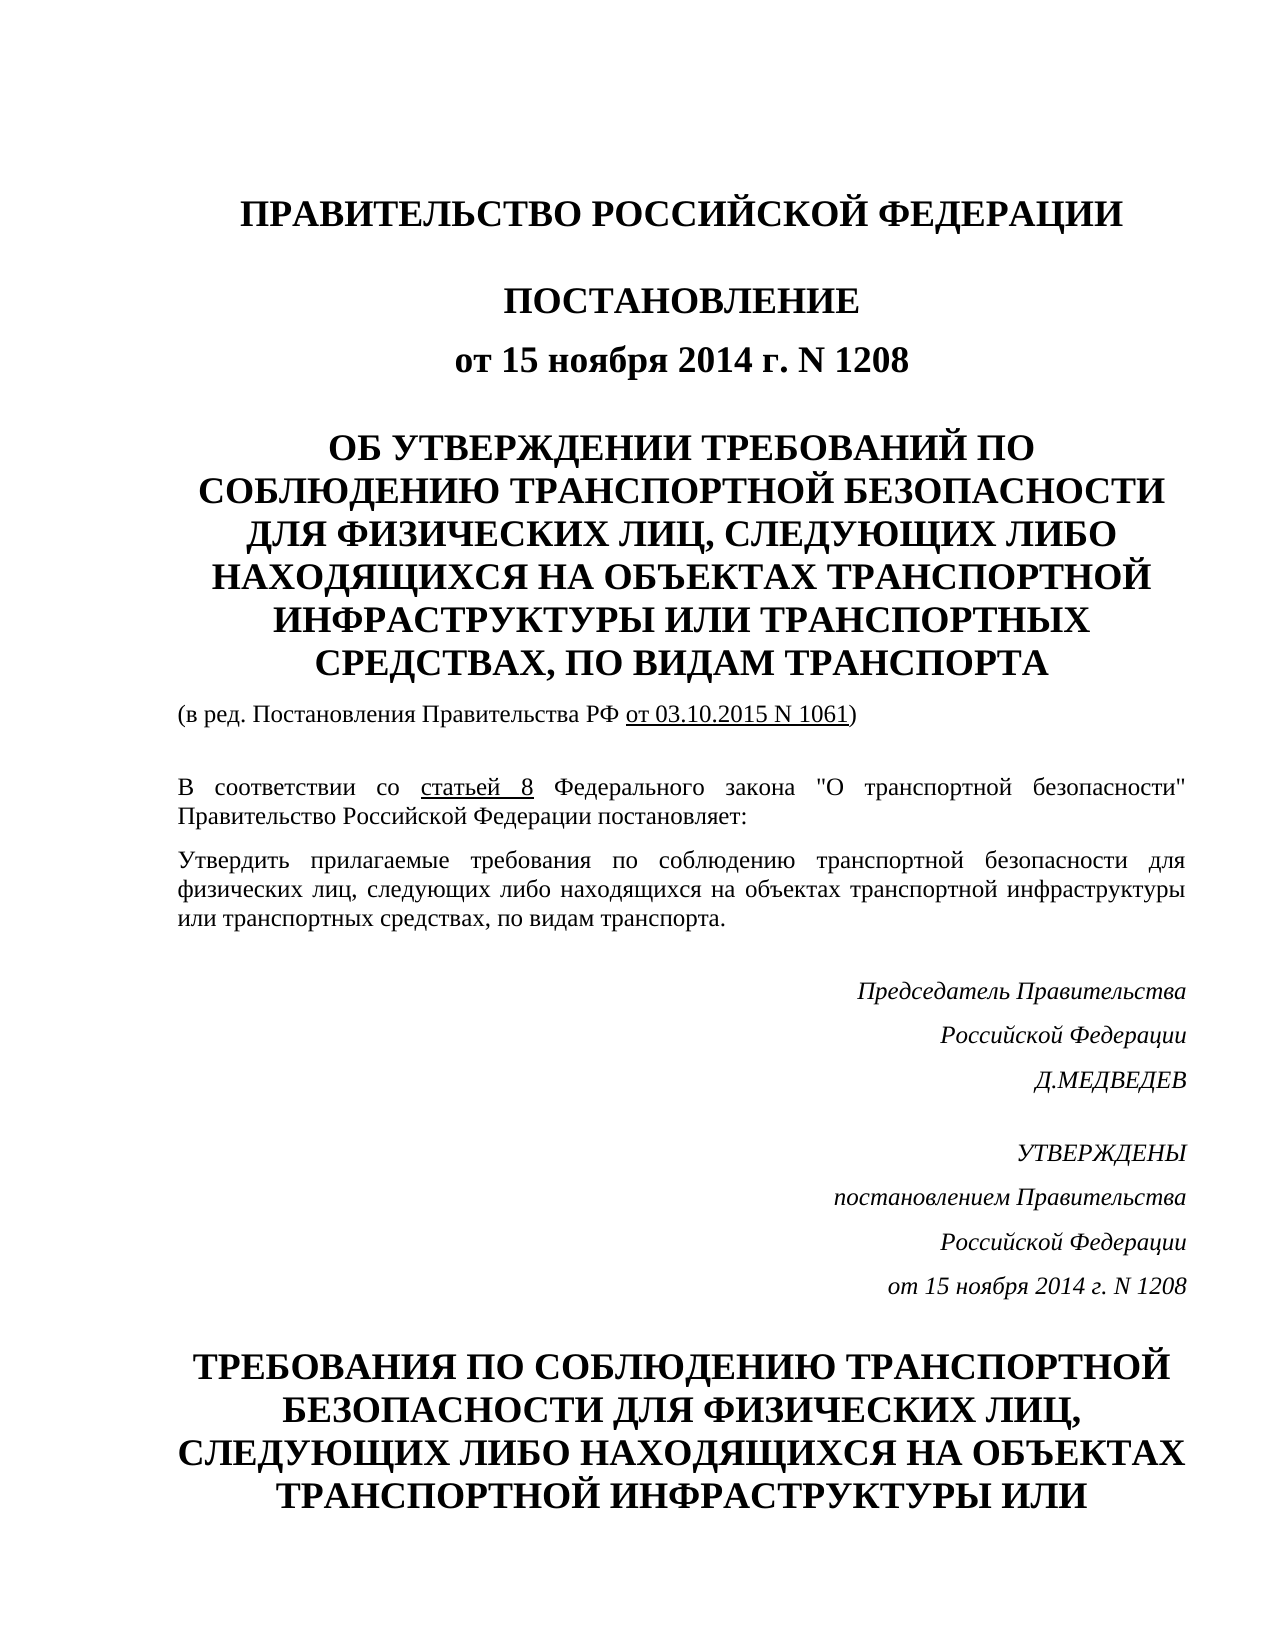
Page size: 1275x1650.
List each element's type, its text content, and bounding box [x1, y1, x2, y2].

text ПРАВИТЕЛЬСТВО РОССИЙСКОЙ ФЕДЕРАЦИИ [177, 191, 1186, 234]
text постановлением Правительства [177, 1182, 1186, 1211]
text Председатель Правительства [177, 976, 1186, 1005]
text ПОСТАНОВЛЕНИЕ [177, 279, 1186, 322]
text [177, 1344, 1186, 1517]
text ОБ УТВЕРЖДЕНИИ ТРЕБОВАНИЙ ПО СОБЛЮДЕНИЮ ТРАНСПОРТНОЙ БЕЗОПАСНОСТИ ДЛЯ ФИЗИЧЕСКИХ ЛИЦ, СЛЕДУЮЩИХ ЛИБО НАХОДЯЩИХСЯ НА ОБЪЕКТАХ ТРАНСПОРТНОЙ ИНФРАСТРУКТУРЫ ИЛИ ТРАНСПОРТНЫХ СРЕДСТВАХ, ПО ВИДАМ ТРАНСПОРТА [177, 425, 1186, 684]
text (в ред. Постановления Правительства РФ от 03.10.2015 N 1061) [177, 699, 1186, 728]
text от 15 ноября 2014 г. N 1208 [177, 337, 1186, 381]
text Российской Федерации [177, 1021, 1186, 1049]
text Утвердить прилагаемые требования по соблюдению транспортной безопасности для физических лиц, следующих либо находящихся на объектах транспортной инфраструктуры или транспортных средствах, по видам транспорта. [177, 846, 1186, 932]
text Д.МЕДВЕДЕВ [177, 1065, 1186, 1094]
text УТВЕРЖДЕНЫ [177, 1138, 1186, 1167]
text Российской Федерации [177, 1227, 1186, 1256]
text от 15 ноября 2014 г. N 1208 [177, 1271, 1186, 1300]
text В соответствии со статьей 8 Федерального закона "О транспортной безопасности" Правительство Российской Федерации постановляет: [177, 772, 1186, 830]
